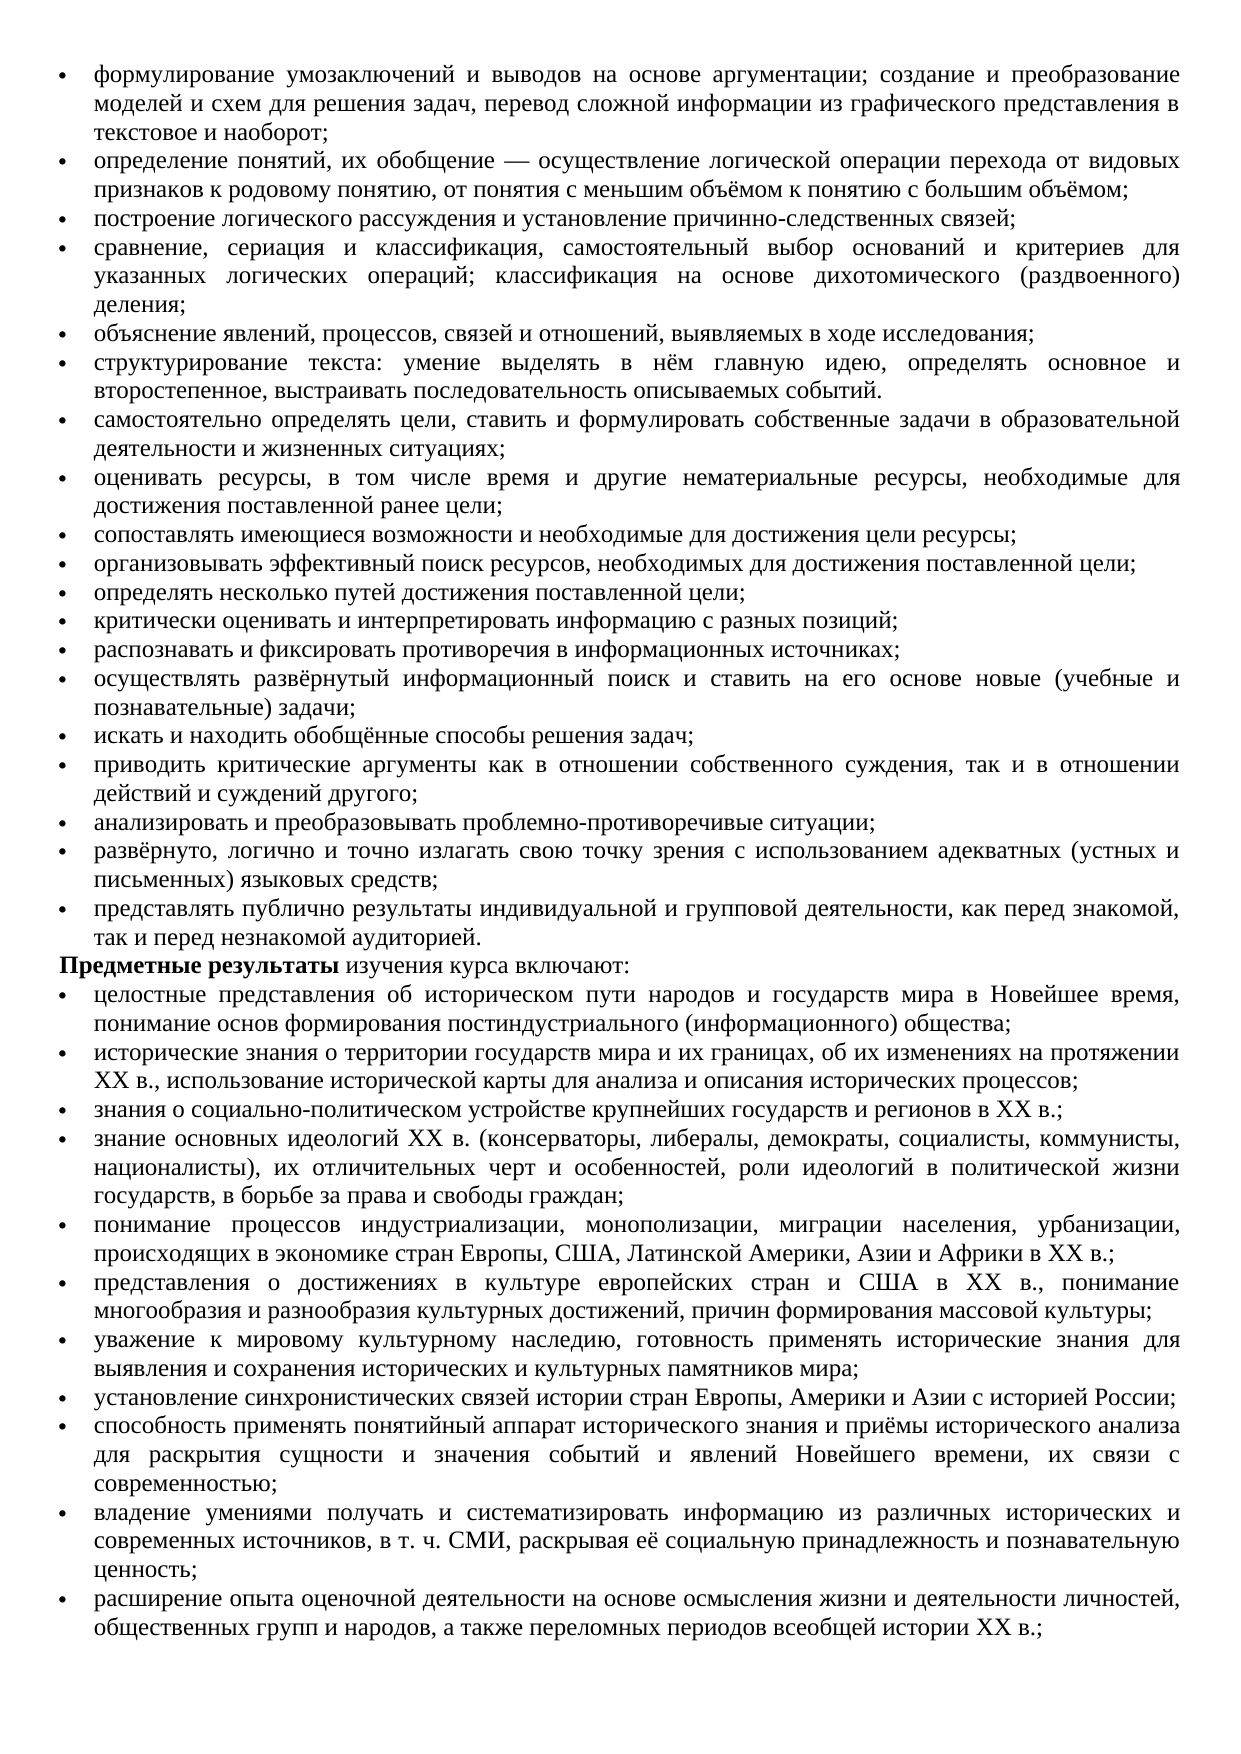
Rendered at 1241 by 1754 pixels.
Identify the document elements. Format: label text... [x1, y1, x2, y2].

list уважение к мировому культурному наследию, готовность применять исторические знания для выявления и сохранения исторических и культурных памятников мира; [59, 1324, 1181, 1382]
list знания о социально-политическом устройстве крупнейших государств и регионов в XX в.; [59, 1094, 1181, 1123]
list определять несколько путей достижения поставленной цели; [59, 577, 1181, 605]
list организовывать эффективный поиск ресурсов, необходимых для достижения поставленной цели; [59, 548, 1181, 577]
list объяснение явлений, процессов, связей и отношений, выявляемых в ходе исследования; [59, 318, 1181, 347]
list развёрнуто, логично и точно излагать свою точку зрения с использованием адекватных (устных и письменных) языковых средств; [59, 835, 1181, 893]
list распознавать и фиксировать противоречия в информационных источниках; [59, 634, 1181, 663]
list построение логического рассуждения и установление причинно-следственных связей; [59, 203, 1181, 232]
list анализировать и преобразовывать проблемно-противоречивые ситуации; [59, 807, 1181, 835]
list сравнение, сериация и классификация, самостоятельный выбор оснований и критериев для указанных логических операций; классификация на основе дихотомического (раздвоенного) деления; [59, 232, 1181, 318]
list исторические знания о территории государств мира и их границах, об их изменениях на протяжении XX в., использование исторической карты для анализа и описания исторических процессов; [59, 1037, 1181, 1094]
list формулирование умозаключений и выводов на основе аргументации; создание и преобразование моделей и схем для решения задач, перевод сложной информации из графического представления в текстовое и наоборот; [59, 59, 1181, 145]
list знание основных идеологий XX в. (консерваторы, либералы, демократы, социалисты, коммунисты, националисты), их отличительных черт и особенностей, роли идеологий в политической жизни государств, в борьбе за права и свободы граждан; [59, 1123, 1181, 1209]
list определение понятий, их обобщение — осуществление логической операции перехода от видовых признаков к родовому понятию, от понятия с меньшим объёмом к понятию с большим объёмом; [59, 145, 1181, 203]
list осуществлять развёрнутый информационный поиск и ставить на его основе новые (учебные и познавательные) задачи; [59, 663, 1181, 720]
list представлять публично результаты индивидуальной и групповой деятельности, как перед знакомой, так и перед незнакомой аудиторией. [59, 893, 1181, 950]
list искать и находить обобщённые способы решения задач; [59, 720, 1181, 749]
text Предметные результаты изучения курса включают: [59, 950, 1181, 979]
list установление синхронистических связей истории стран Европы, Америки и Азии с историей России; [59, 1382, 1181, 1410]
list приводить критические аргументы как в отношении собственного суждения, так и в отношении действий и суждений другого; [59, 749, 1181, 807]
list целостные представления об историческом пути народов и государств мира в Новейшее время, понимание основ формирования постиндустриального (информационного) общества; [59, 979, 1181, 1037]
list способность применять понятийный аппарат исторического знания и приёмы исторического анализа для раскрытия сущности и значения событий и явлений Новейшего времени, их связи с современностью; [59, 1410, 1181, 1497]
list сопоставлять имеющиеся возможности и необходимые для достижения цели ресурсы; [59, 519, 1181, 548]
list структурирование текста: умение выделять в нём главную идею, определять основное и второстепенное, выстраивать последовательность описываемых событий. [59, 347, 1181, 404]
list понимание процессов индустриализации, монополизации, миграции населения, урбанизации, происходящих в экономике стран Европы, США, Латинской Америки, Азии и Африки в XX в.; [59, 1209, 1181, 1267]
list самостоятельно определять цели, ставить и формулировать собственные задачи в образовательной деятельности и жизненных ситуациях; [59, 404, 1181, 462]
list расширение опыта оценочной деятельности на основе осмысления жизни и деятельности личностей, общественных групп и народов, а также переломных периодов всеобщей истории XX в.; [59, 1583, 1181, 1640]
list критически оценивать и интерпретировать информацию с разных позиций; [59, 605, 1181, 634]
list представления о достижениях в культуре европейских стран и США в XX в., понимание многообразия и разнообразия культурных достижений, причин формирования массовой культуры; [59, 1267, 1181, 1324]
list оценивать ресурсы, в том числе время и другие нематериальные ресурсы, необходимые для достижения поставленной ранее цели; [59, 462, 1181, 519]
list владение умениями получать и систематизировать информацию из различных исторических и современных источников, в т. ч. СМИ, раскрывая её социальную принадлежность и познавательную ценность; [59, 1497, 1181, 1583]
